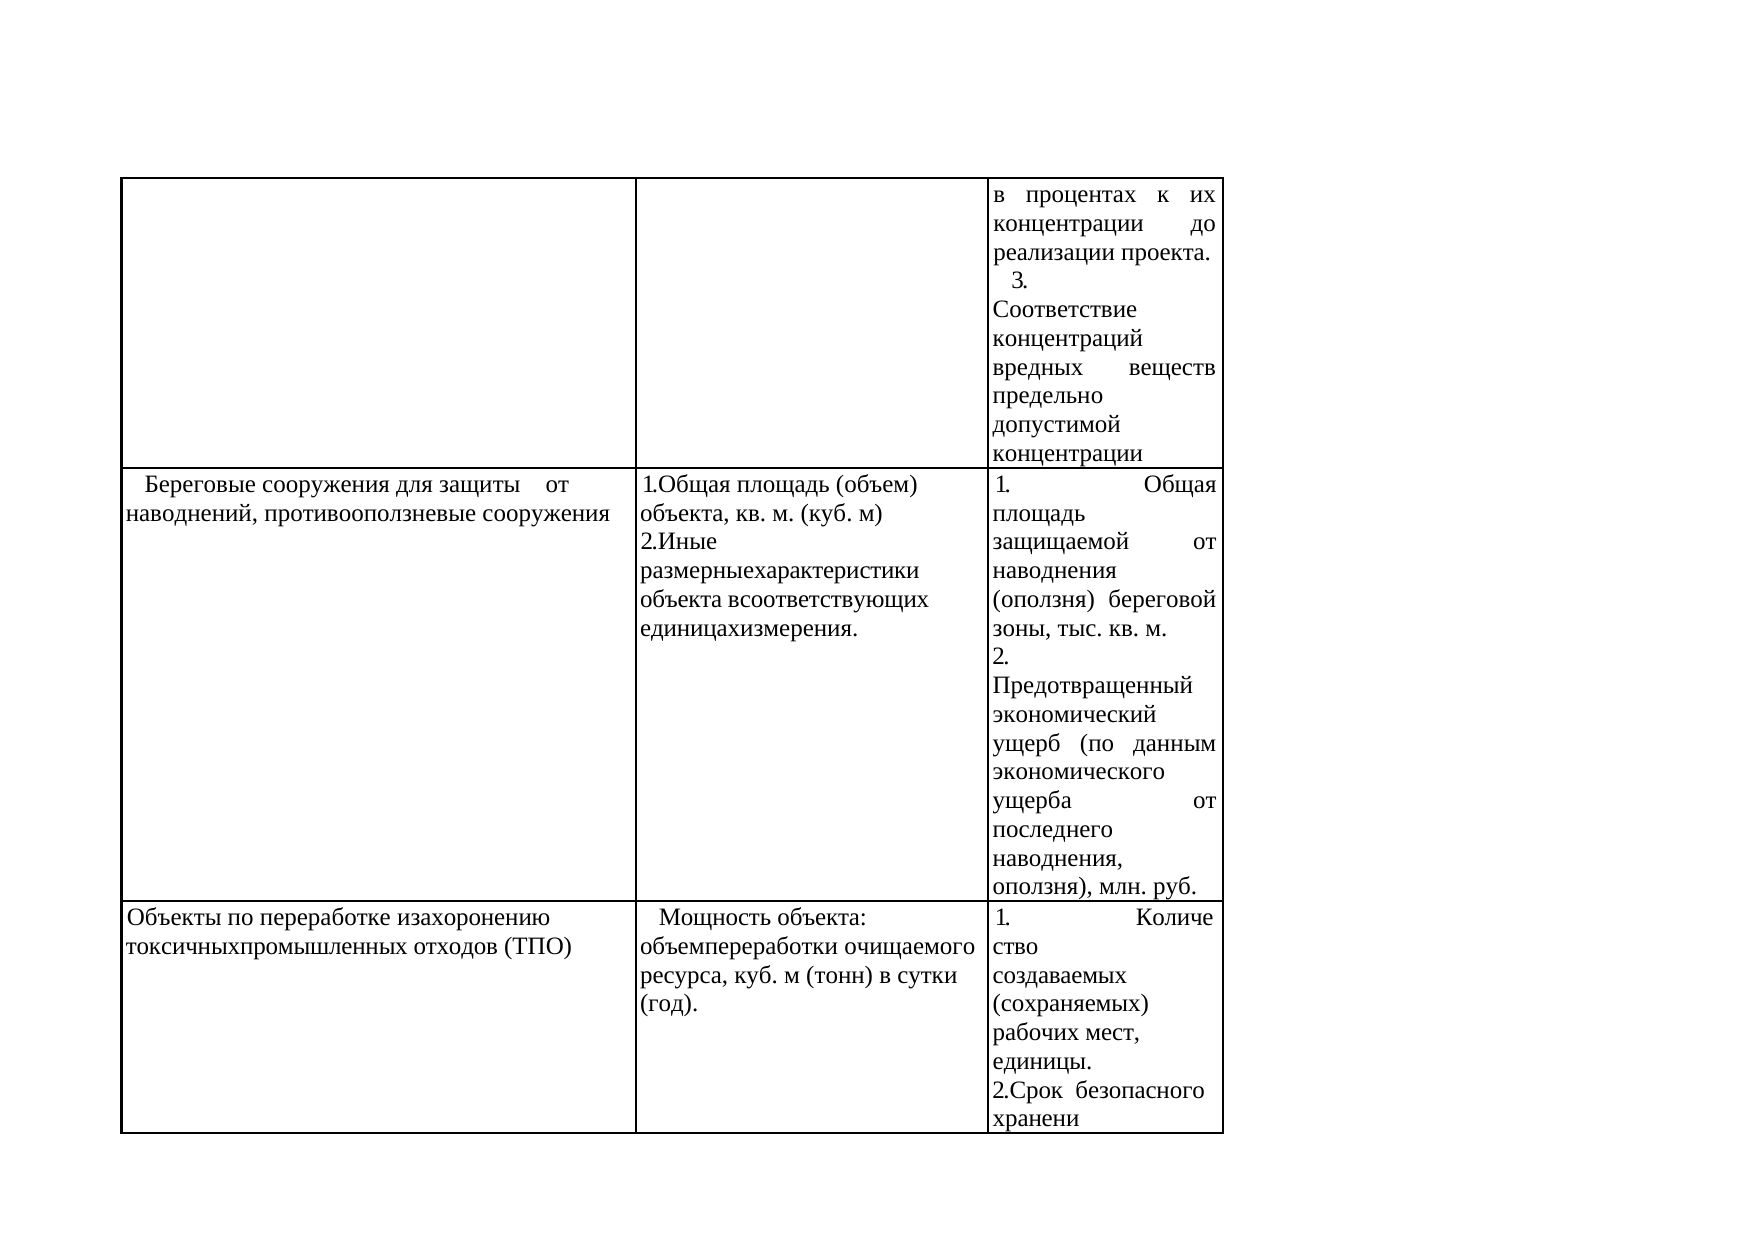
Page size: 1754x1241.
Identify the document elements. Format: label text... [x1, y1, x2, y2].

table_cell 1. Общая площадь защищаемой от наводнения (оползня) береговой зоны, тыс. кв. м. 2. Предотвращенный экономический ущерб (по данным экономического ущерба от последнего наводнения, оползня), млн. руб. [989, 469, 1222, 900]
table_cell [989, 179, 1222, 467]
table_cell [123, 902, 635, 1132]
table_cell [123, 179, 635, 467]
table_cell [637, 179, 987, 467]
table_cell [989, 902, 1222, 1132]
table_cell Береговые сооружения для защиты от наводнений, противооползневые сооружения [123, 469, 635, 900]
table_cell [637, 902, 987, 1132]
table_cell 1.Общая площадь (объем) объекта, кв. м. (куб. м) 2.Иные размерныехарактеристики объекта всоответствующих единицахизмерения. [637, 469, 987, 900]
